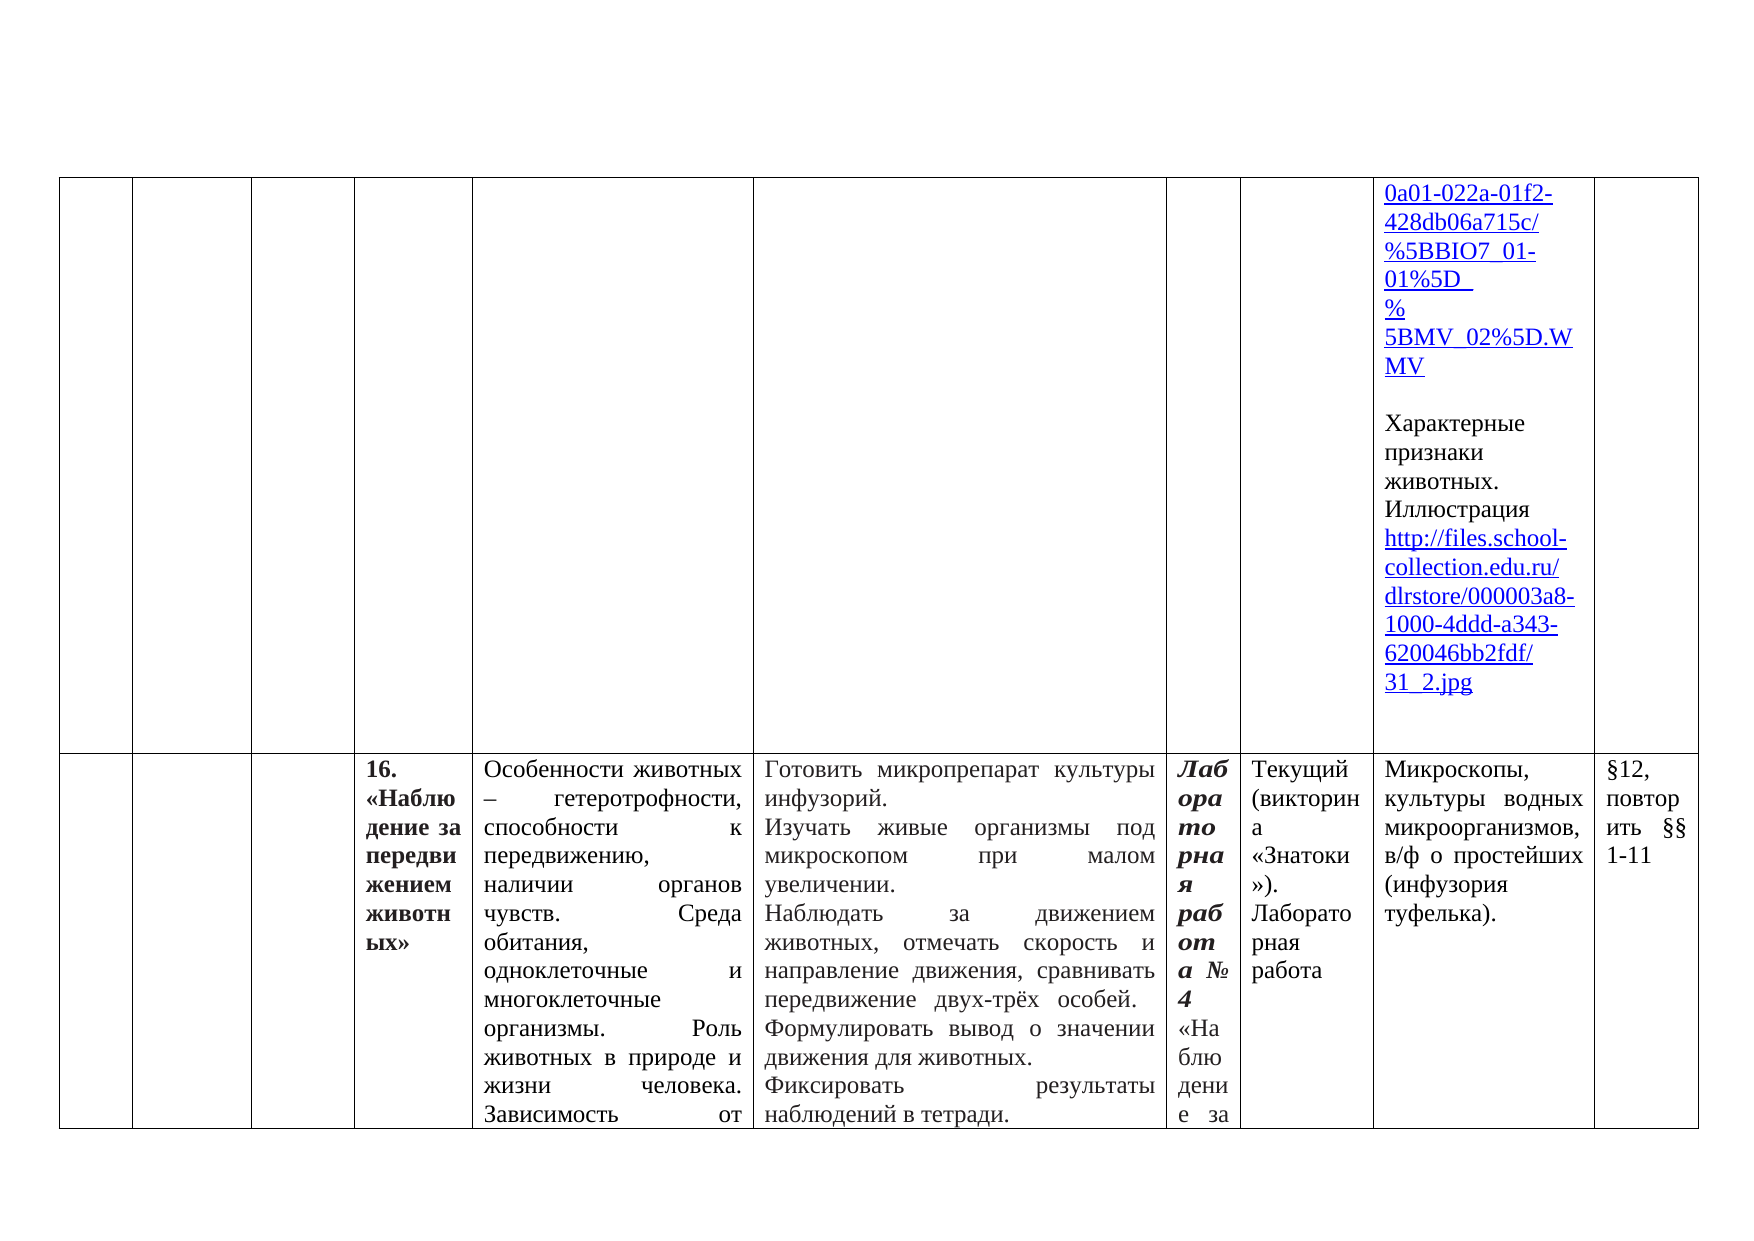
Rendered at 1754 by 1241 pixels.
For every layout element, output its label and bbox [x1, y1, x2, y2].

table_cell [1595, 754, 1698, 1128]
table_cell [1167, 754, 1240, 1128]
table_cell [473, 178, 753, 753]
table_cell [252, 754, 354, 1128]
table_cell [133, 178, 251, 753]
table_cell [355, 754, 472, 1128]
table_cell [1241, 754, 1373, 1128]
table_cell [473, 754, 753, 1128]
table_cell [60, 754, 132, 1128]
table_cell [1374, 754, 1594, 1128]
table_cell [252, 178, 354, 753]
table_cell [133, 754, 251, 1128]
table_cell [1241, 178, 1373, 753]
table_cell [1374, 178, 1594, 753]
table_cell [754, 754, 1166, 1128]
table_cell [1595, 178, 1698, 753]
table_cell [1167, 178, 1240, 753]
table_cell [60, 178, 132, 753]
table_cell [355, 178, 472, 753]
table_cell [754, 178, 1166, 753]
